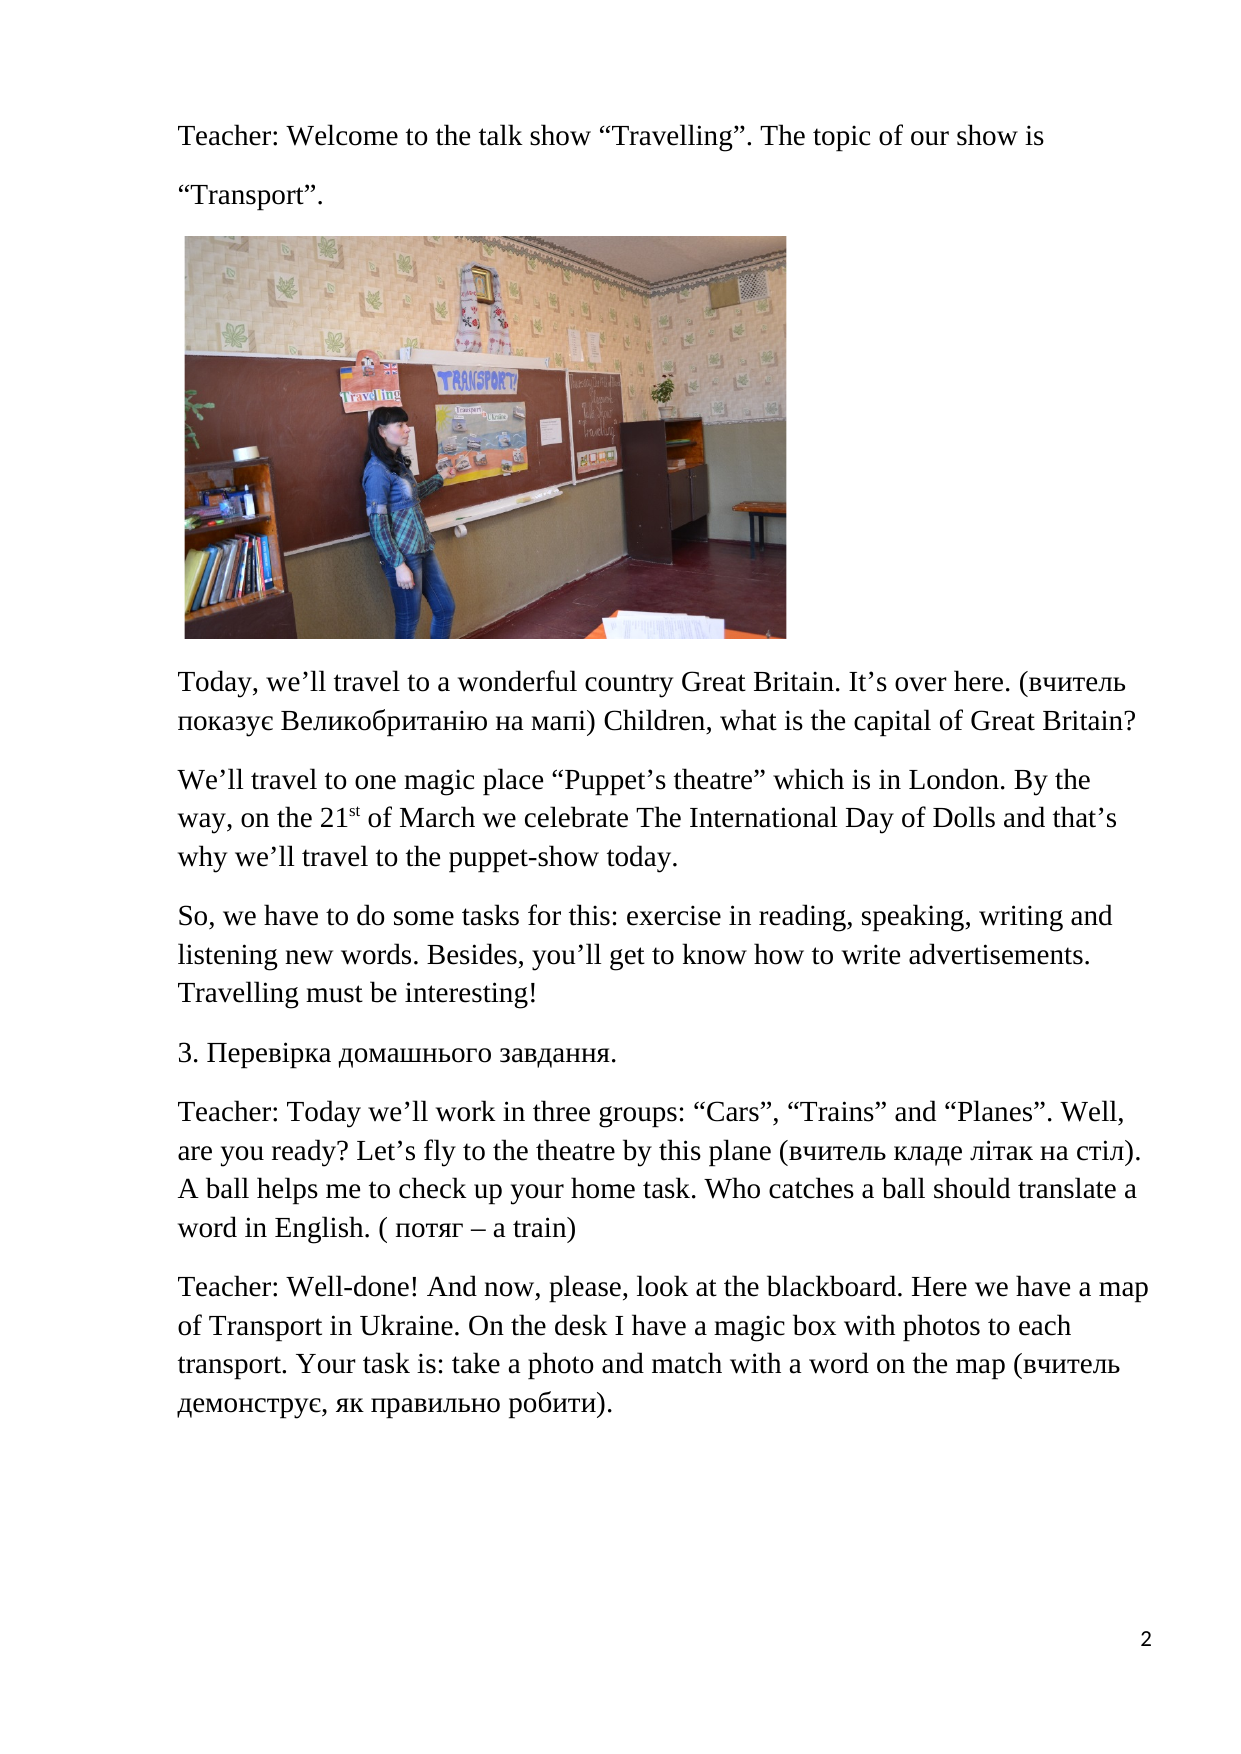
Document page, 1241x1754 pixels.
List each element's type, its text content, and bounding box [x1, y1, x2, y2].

text So, we have to do some tasks for this: exercise in reading, speaking, writing and listening new words. Besides, you’ll get to know how to write advertisements. Travelling must be interesting! [177, 898, 1152, 1009]
text Teacher: Well-done! And now, please, look at the blackboard. Here we have a map of Transport in Ukraine. On the desk I have a magic box with photos to each transport. Your task is: take a photo and match with a word on the map (вчитель демонструє, як правильно робити). [177, 1269, 1152, 1418]
picture [184, 236, 787, 639]
text Teacher: Today we’ll work in three groups: “Cars”, “Trains” and “Planes”. Well, are you ready? Let’s fly to the theatre by this plane (вчитель кладе літак на стіл). A ball helps me to check up your home task. Who catches a ball should translate a word in English. ( потяг – a train) [177, 1094, 1152, 1243]
text “Transport”. [177, 177, 1152, 211]
text 3. Перевірка домашнього завдання. [177, 1035, 1152, 1068]
text We’ll travel to one magic place “Puppet’s theatre” which is in London. By the way, on the 21st of March we celebrate The International Day of Dolls and that’s why we’ll travel to the puppet-show today. [177, 762, 1152, 873]
text Today, we’ll travel to a wonderful country Great Britain. It’s over here. (вчитель показує Великобританію на мапі) Children, what is the capital of Great Britain? [177, 664, 1152, 736]
text Teacher: Welcome to the talk show “Travelling”. The topic of our show is [177, 118, 1152, 152]
